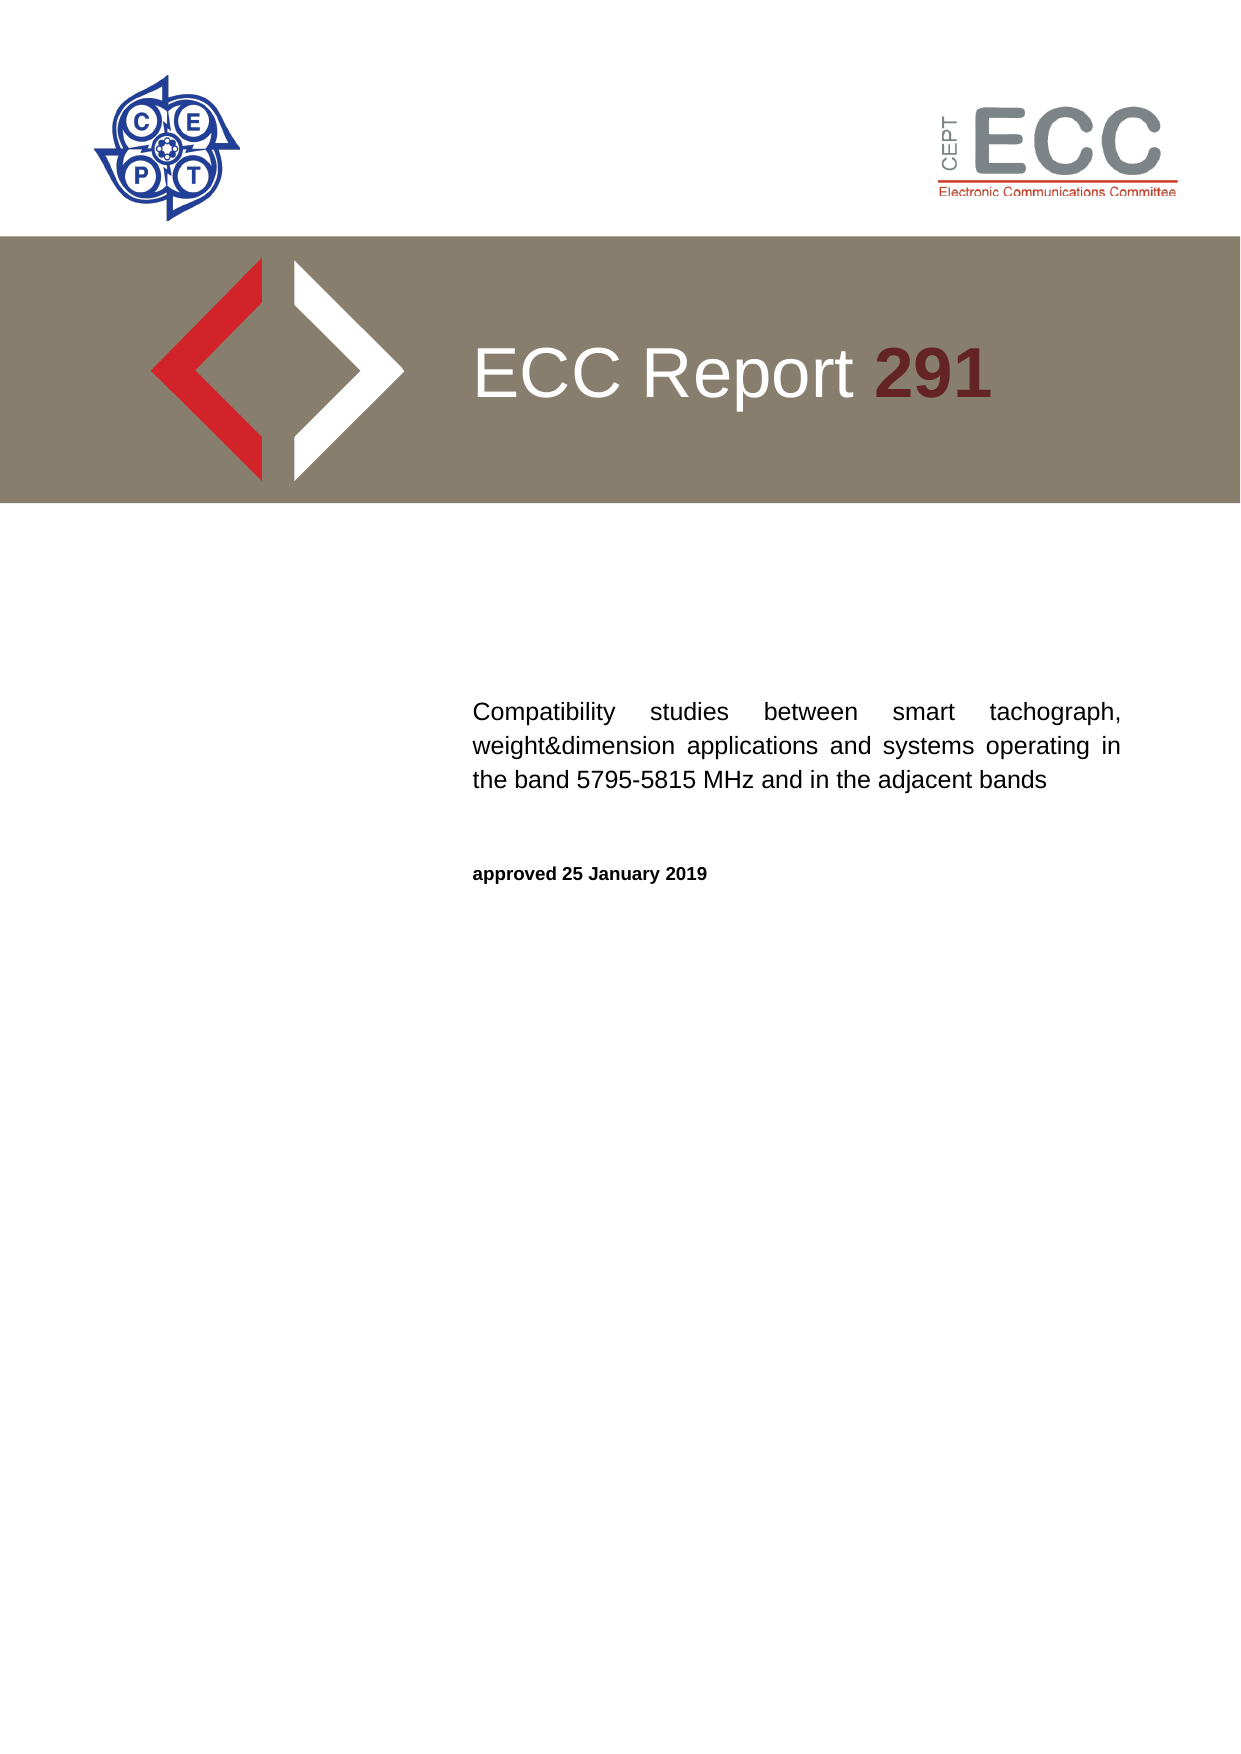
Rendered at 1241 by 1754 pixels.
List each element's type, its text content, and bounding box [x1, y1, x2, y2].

title Compatibility studies between smart tachograph, weight&dimension applications and systems operating in the band 5795-5815 MHz and in the adjacent bands [472, 504, 1122, 794]
text approved 25 January 2019 [472, 862, 1122, 884]
